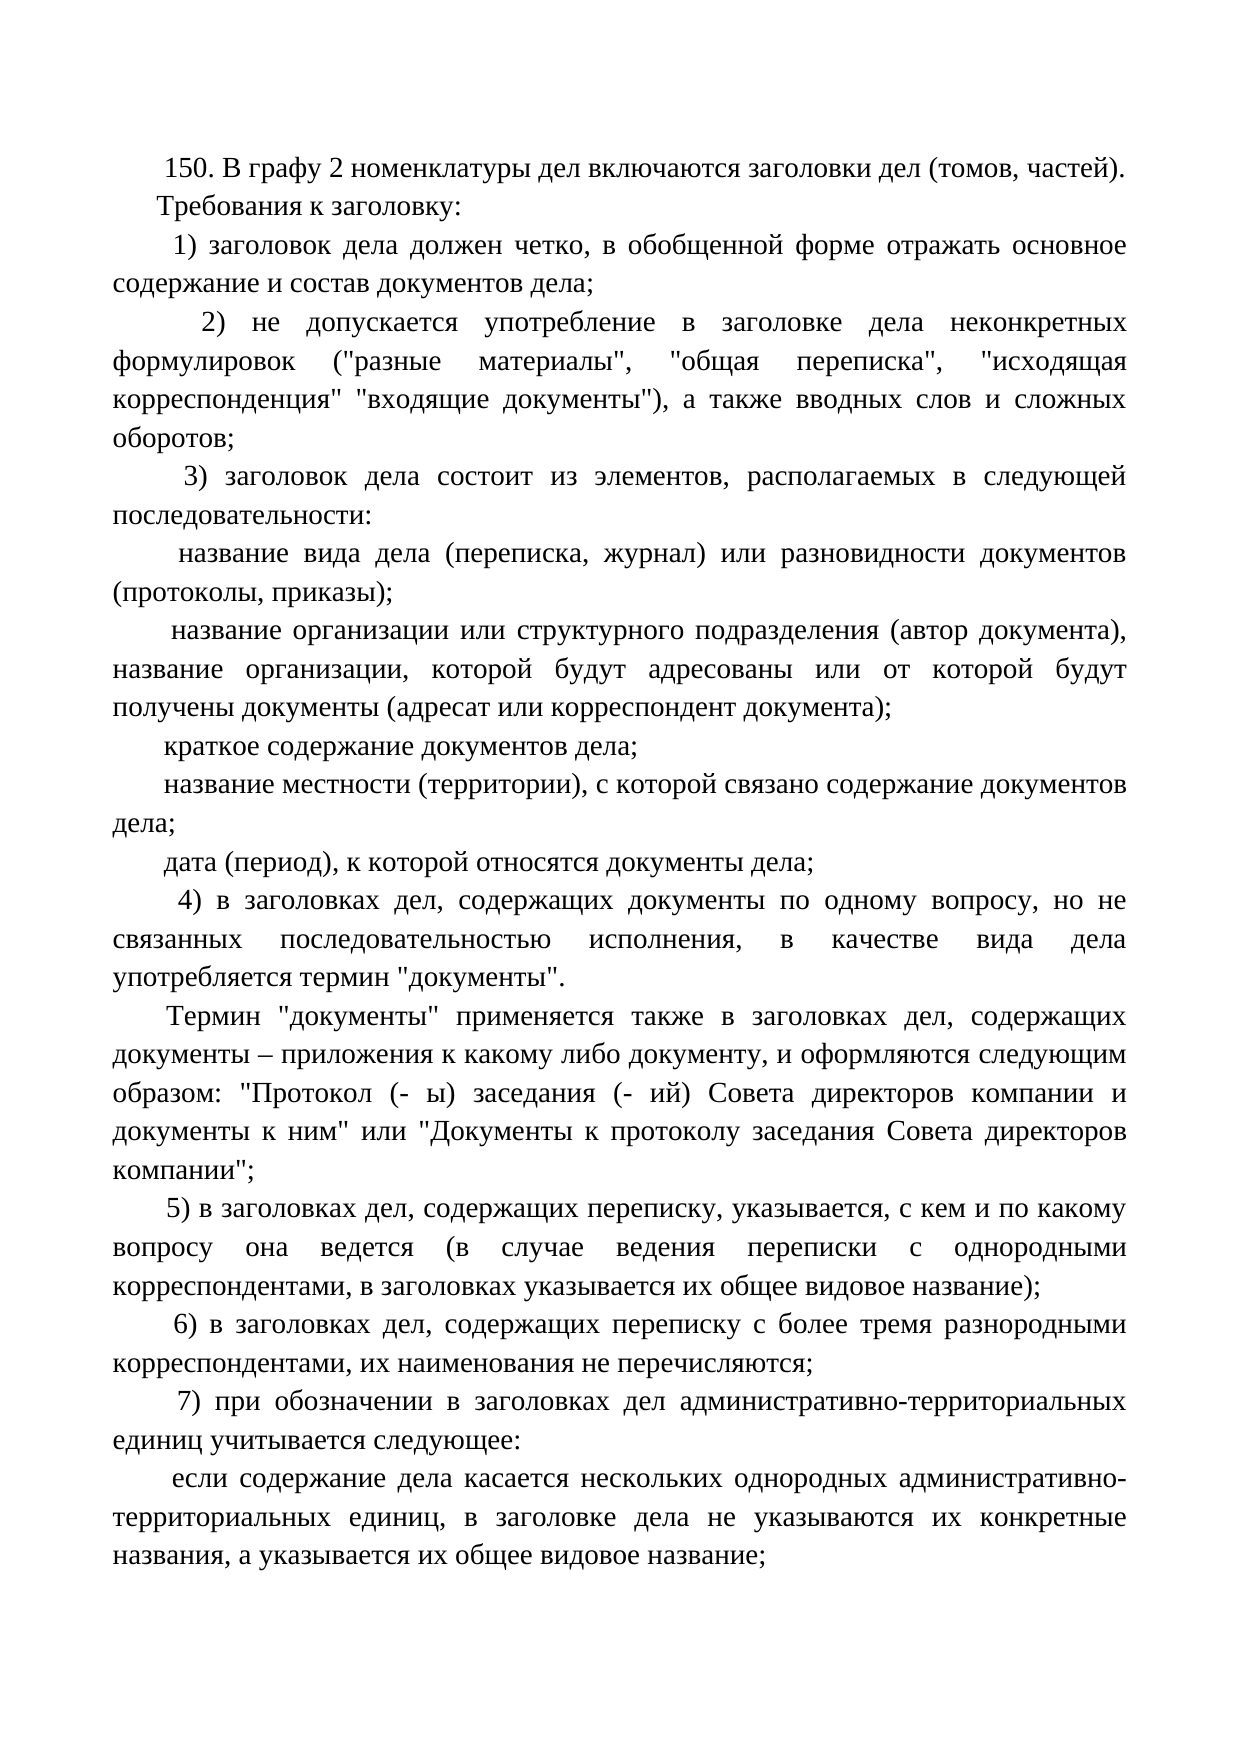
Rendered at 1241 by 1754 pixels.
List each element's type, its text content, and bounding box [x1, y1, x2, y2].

text 3) заголовок дела состоит из элементов, располагаемых в следующей последовательности: [112, 458, 1128, 530]
text Термин "документы" применяется также в заголовках дел, содержащих документы – приложения к какому либо документу, и оформляются следующим образом: "Протокол (- ы) заседания (- ий) Совета директоров компании и документы к ним" или "Документы к протоколу заседания Совета директоров компании"; [112, 998, 1128, 1186]
text 7) при обозначении в заголовках дел административно-территориальных единиц учитывается следующее: [112, 1383, 1128, 1455]
text 2) не допускается употребление в заголовке дела неконкретных формулировок ("разные материалы", "общая переписка", "исходящая корреспонденция" "входящие документы"), а также вводных слов и сложных оборотов; [112, 304, 1128, 453]
text 1) заголовок дела должен четко, в обобщенной форме отражать основное содержание и состав документов дела; [112, 227, 1128, 299]
text название организации или структурного подразделения (автор документа), название организации, которой будут адресованы или от которой будут получены документы (адресат или корреспондент документа); [112, 612, 1128, 723]
text 150. В графу 2 номенклатуры дел включаются заголовки дел (томов, частей). [112, 150, 1128, 183]
text краткое содержание документов дела; [112, 728, 1128, 762]
text 4) в заголовках дел, содержащих документы по одному вопросу, но не связанных последовательностью исполнения, в качестве вида дела употребляется термин "документы". [112, 882, 1128, 993]
text 6) в заголовках дел, содержащих переписку с более тремя разнородными корреспондентами, их наименования не перечисляются; [112, 1306, 1128, 1378]
text 5) в заголовках дел, содержащих переписку, указывается, с кем и по какому вопросу она ведется (в случае ведения переписки с однородными корреспондентами, в заголовках указывается их общее видовое название); [112, 1191, 1128, 1301]
text название вида дела (переписка, журнал) или разновидности документов (протоколы, приказы); [112, 535, 1128, 607]
text название местности (территории), с которой связано содержание документов дела; [112, 767, 1128, 839]
text дата (период), к которой относятся документы дела; [112, 844, 1128, 877]
text если содержание дела касается нескольких однородных административно-территориальных единиц, в заголовке дела не указываются их конкретные названия, а указывается их общее видовое название; [112, 1460, 1128, 1571]
text Требования к заголовку: [112, 188, 1128, 222]
